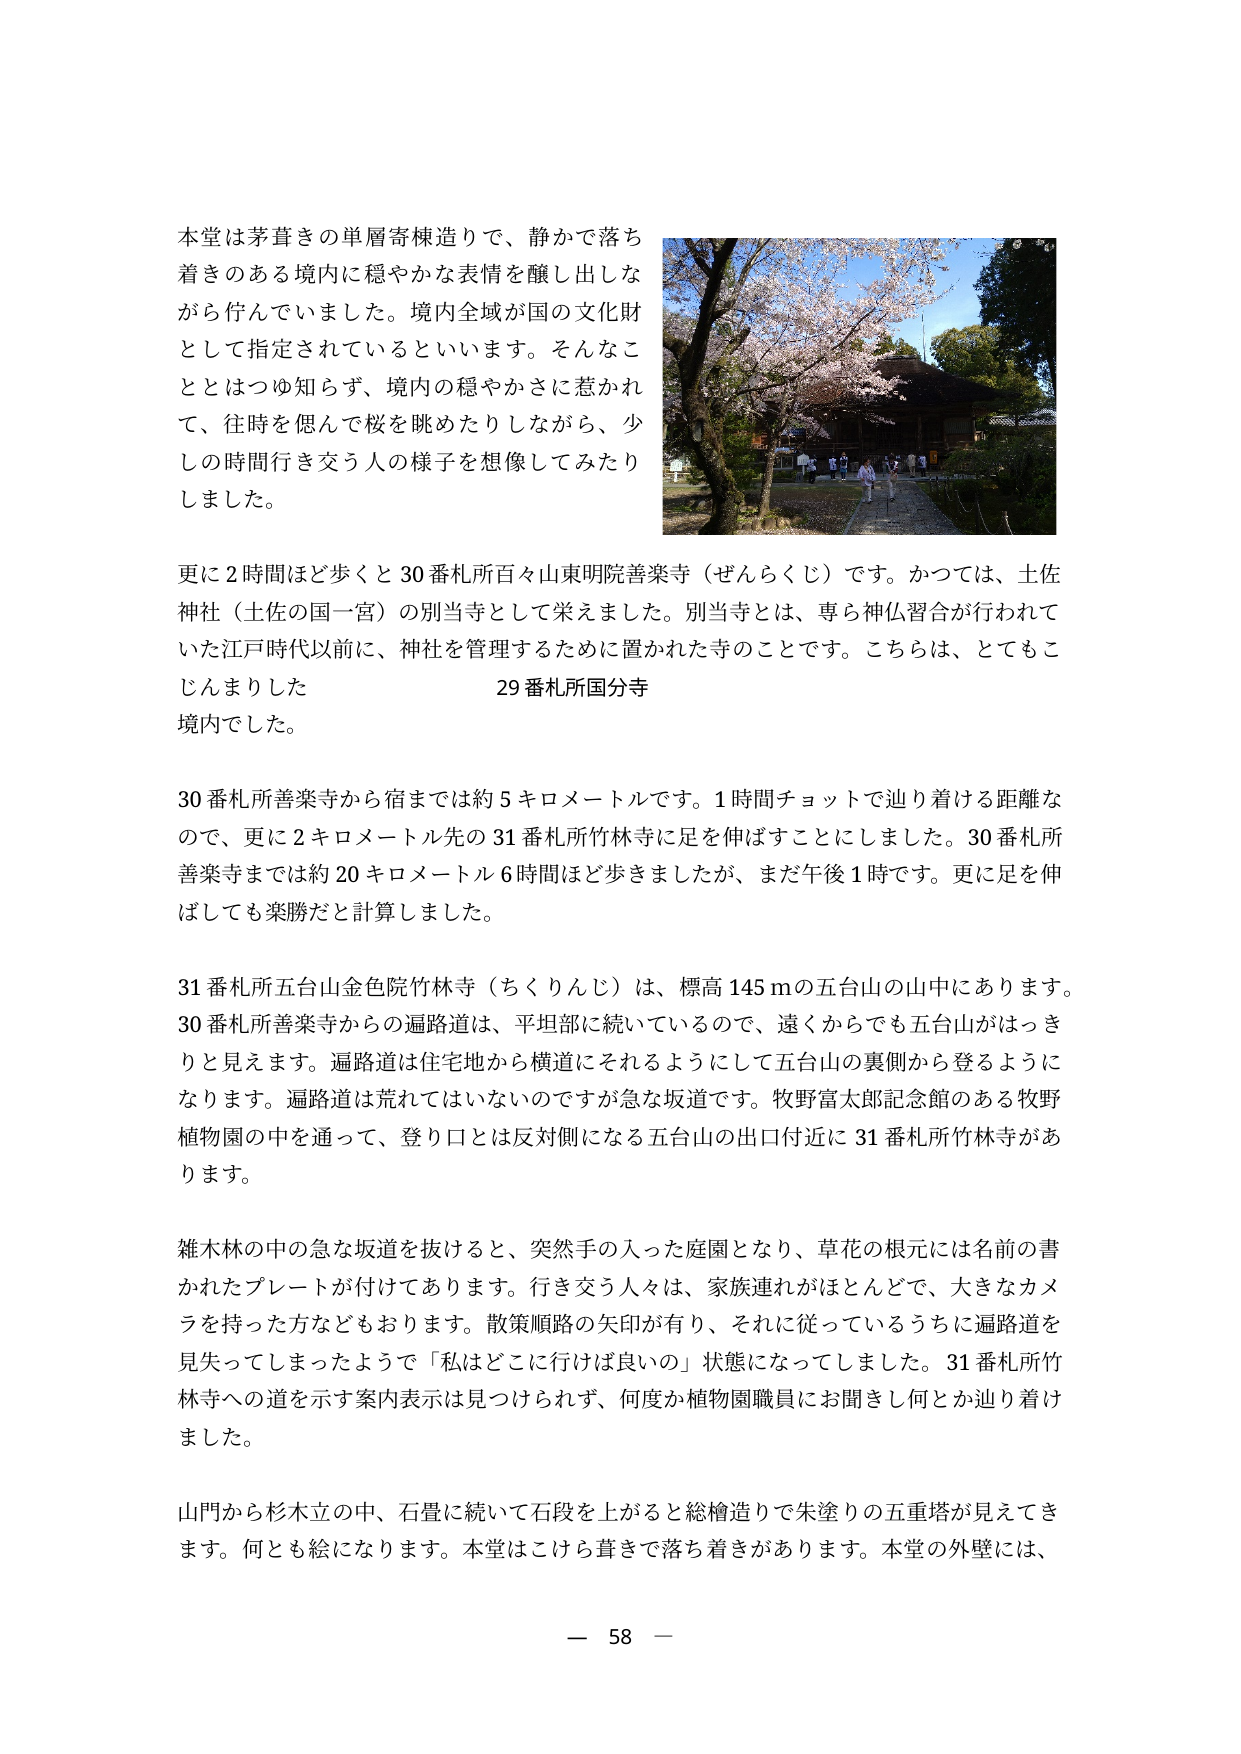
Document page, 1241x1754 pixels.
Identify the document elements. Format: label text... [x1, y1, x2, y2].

text 更に2時間ほど歩くと30番札所百々山東明院善楽寺（ぜんらくじ）です。かつては、土佐神社（土佐の国一宮）の別当寺として栄えました。別当寺とは、専ら神仏習合が行われていた江戸時代以前に、神社を管理するために置かれた寺のことです。こちらは、とてもこじんまりした 29番札所国分寺 [177, 554, 1063, 704]
text 31番札所五台山金色院竹林寺（ちくりんじ）は、標高145ｍの五台山の山中にあります。30番札所善楽寺からの遍路道は、平坦部に続いているので、遠くからでも五台山がはっきりと見えます。遍路道は住宅地から横道にそれるようにして五台山の裏側から登るようになります。遍路道は荒れてはいないのですが急な坂道です。牧野富太郎記念館のある牧野植物園の中を通って、登り口とは反対側になる五台山の出口付近に31番札所竹林寺があります。 [177, 967, 1063, 1192]
text 雑木林の中の急な坂道を抜けると、突然手の入った庭園となり、草花の根元には名前の書かれたプレートが付けてあります。行き交う人々は、家族連れがほとんどで、大きなカメラを持った方などもおります。散策順路の矢印が有り、それに従っているうちに遍路道を見失ってしまったようで「私はどこに行けば良いの」状態になってしました。31番札所竹林寺への道を示す案内表示は見つけられず、何度か植物園職員にお聞きし何とか辿り着けました。 [177, 1229, 1063, 1454]
text 境内でした。 [177, 704, 1063, 742]
picture [662, 238, 1057, 535]
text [177, 1492, 1063, 1567]
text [177, 217, 1063, 517]
text 30番札所善楽寺から宿までは約5キロメートルです。1時間チョットで辿り着ける距離なので、更に2キロメートル先の31番札所竹林寺に足を伸ばすことにしました。30番札所善楽寺までは約20キロメートル6時間ほど歩きましたが、まだ午後1時です。更に足を伸ばしても楽勝だと計算しました。 [177, 779, 1063, 929]
